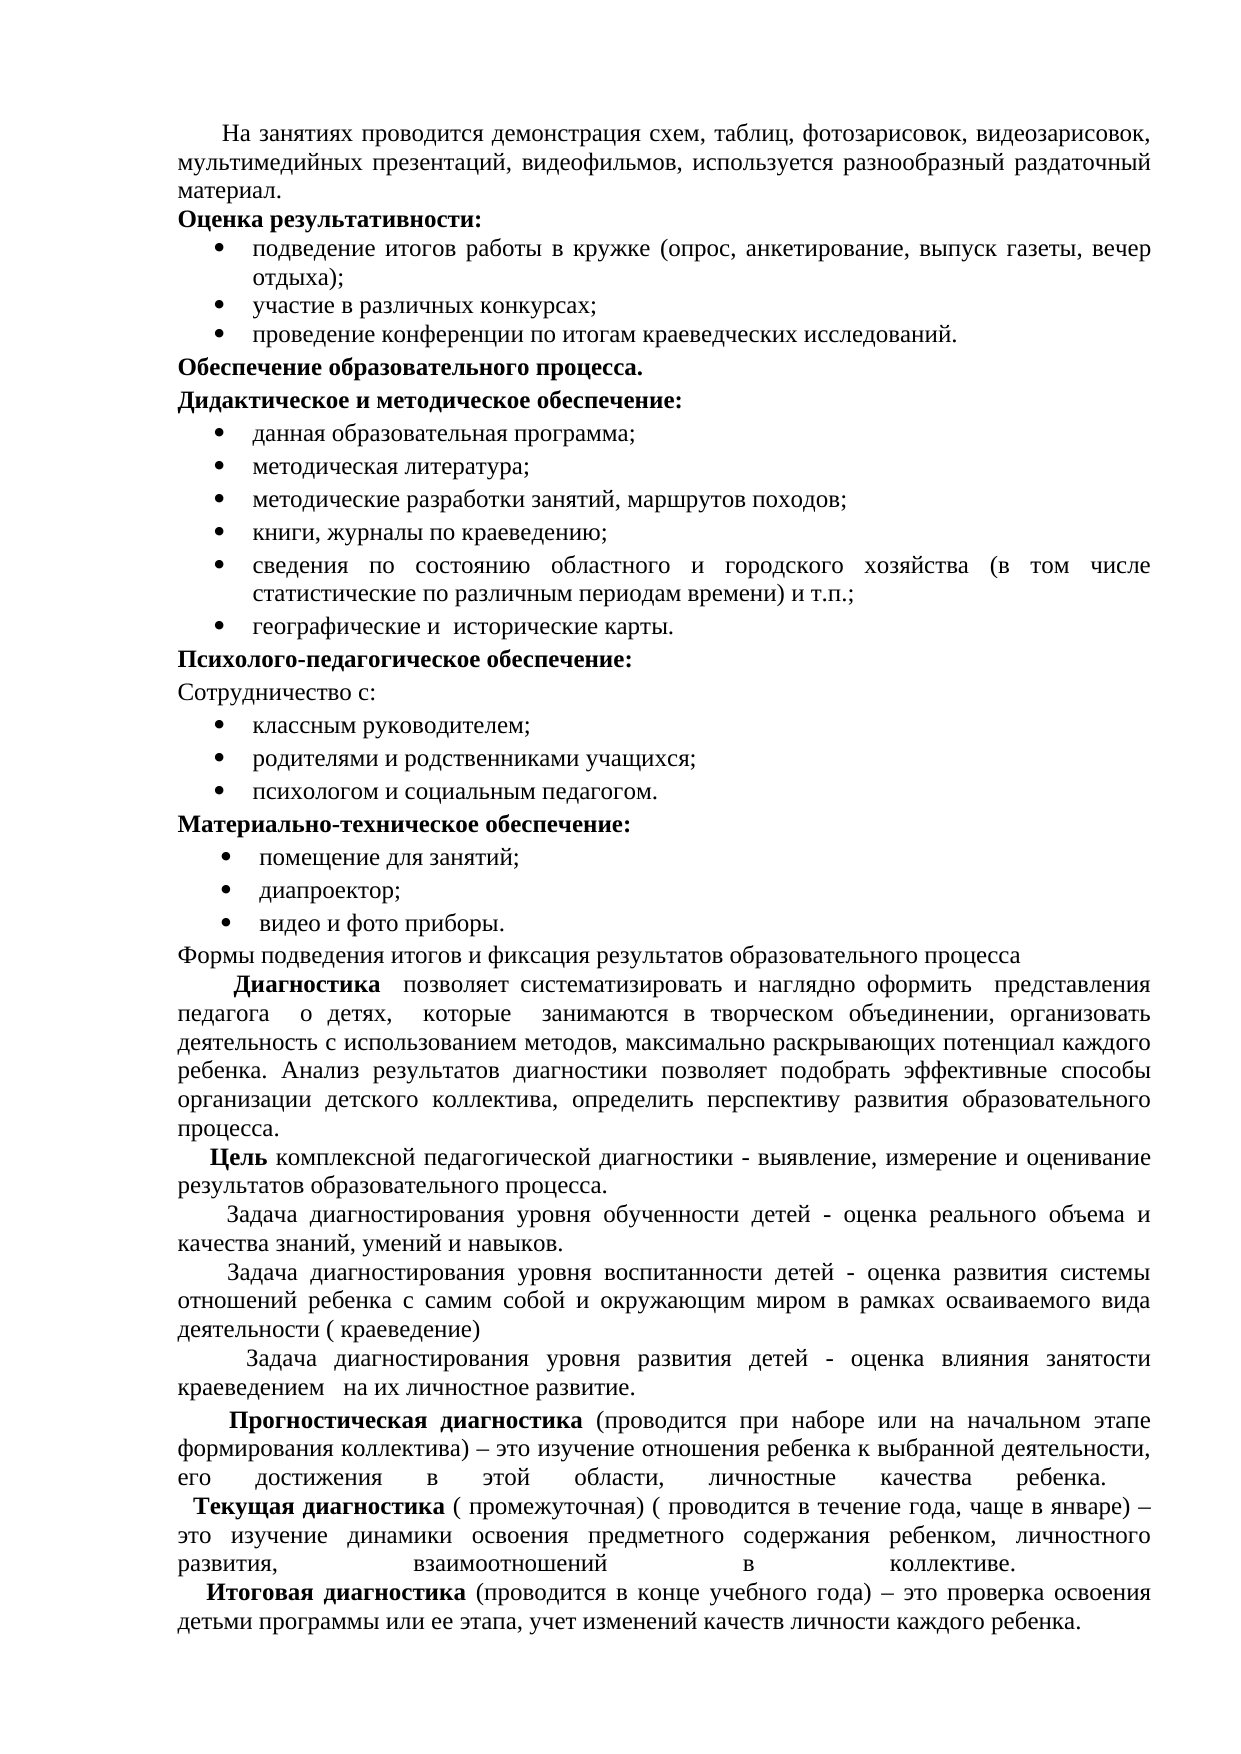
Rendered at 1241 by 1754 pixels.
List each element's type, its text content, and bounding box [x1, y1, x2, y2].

text Обеспечение образовательного процесса. [177, 352, 1152, 381]
text Оценка результативности: [177, 204, 1152, 233]
list данная образовательная программа; [215, 418, 1152, 447]
list методическая литература; [215, 451, 1152, 480]
text Цель комплексной педагогической диагностики - выявление, измерение и оценивание результатов образовательного процесса. [177, 1142, 1152, 1199]
text Задача диагностирования уровня обученности детей - оценка реального объема и качества знаний, умений и навыков. [177, 1199, 1152, 1257]
text Задача диагностирования уровня развития детей - оценка влияния занятости краеведением на их личностное развитие. [177, 1343, 1152, 1401]
list сведения по состоянию областного и городского хозяйства (в том числе статистические по различным периодам времени) и т.п.; [215, 550, 1152, 607]
text Сотрудничество с: [177, 677, 1152, 706]
list участие в различных конкурсах; [215, 291, 1152, 319]
list диапроектор; [222, 875, 1152, 903]
text Формы подведения итогов и фиксация результатов образовательного процесса [177, 941, 1152, 969]
list проведение конференции по итогам краеведческих исследований. [215, 319, 1152, 348]
list родителями и родственниками учащихся; [215, 743, 1152, 772]
list видео и фото приборы. [222, 908, 1152, 936]
text Материально-техническое обеспечение: [177, 809, 1152, 838]
text Психолого-педагогическое обеспечение: [177, 644, 1152, 673]
text Диагностика позволяет систематизировать и наглядно оформить представления педагога о детях, которые занимаются в творческом объединении, организовать деятельность с использованием методов, максимально раскрывающих потенциал каждого ребенка. Анализ результатов диагностики позволяет подобрать эффективные способы организации детского коллектива, определить перспективу развития образовательного процесса. [177, 969, 1152, 1142]
list психологом и социальным педагогом. [215, 776, 1152, 805]
list методические разработки занятий, маршрутов походов; [215, 484, 1152, 513]
list классным руководителем; [215, 710, 1152, 739]
text На занятиях проводится демонстрация схем, таблиц, фотозарисовок, видеозарисовок, мультимедийных презентаций, видеофильмов, используется разнообразный раздаточный материал. [177, 118, 1152, 204]
list помещение для занятий; [222, 842, 1152, 871]
text Прогностическая диагностика (проводится при наборе или на начальном этапе формирования коллектива) – это изучение отношения ребенка к выбранной деятельности, его достижения в этой области, личностные качества ребенка. Текущая диагностика ( промежуточная) ( проводится в течение года, чаще в январе) – это изучение динамики освоения предметного содержания ребенком, личностного развития, взаимоотношений в коллективе. Итоговая диагностика (проводится в конце учебного года) – это проверка освоения детьми программы или ее этапа, учет изменений качеств личности каждого ребенка. [177, 1405, 1152, 1635]
text Задача диагностирования уровня воспитанности детей - оценка развития системы отношений ребенка с самим собой и окружающим миром в рамках осваиваемого вида деятельности ( краеведение) [177, 1257, 1152, 1343]
list книги, журналы по краеведению; [215, 517, 1152, 546]
list географические и исторические карты. [215, 611, 1152, 640]
list подведение итогов работы в кружке (опрос, анкетирование, выпуск газеты, вечер отдыха); [215, 233, 1152, 291]
text Дидактическое и методическое обеспечение: [177, 385, 1152, 414]
